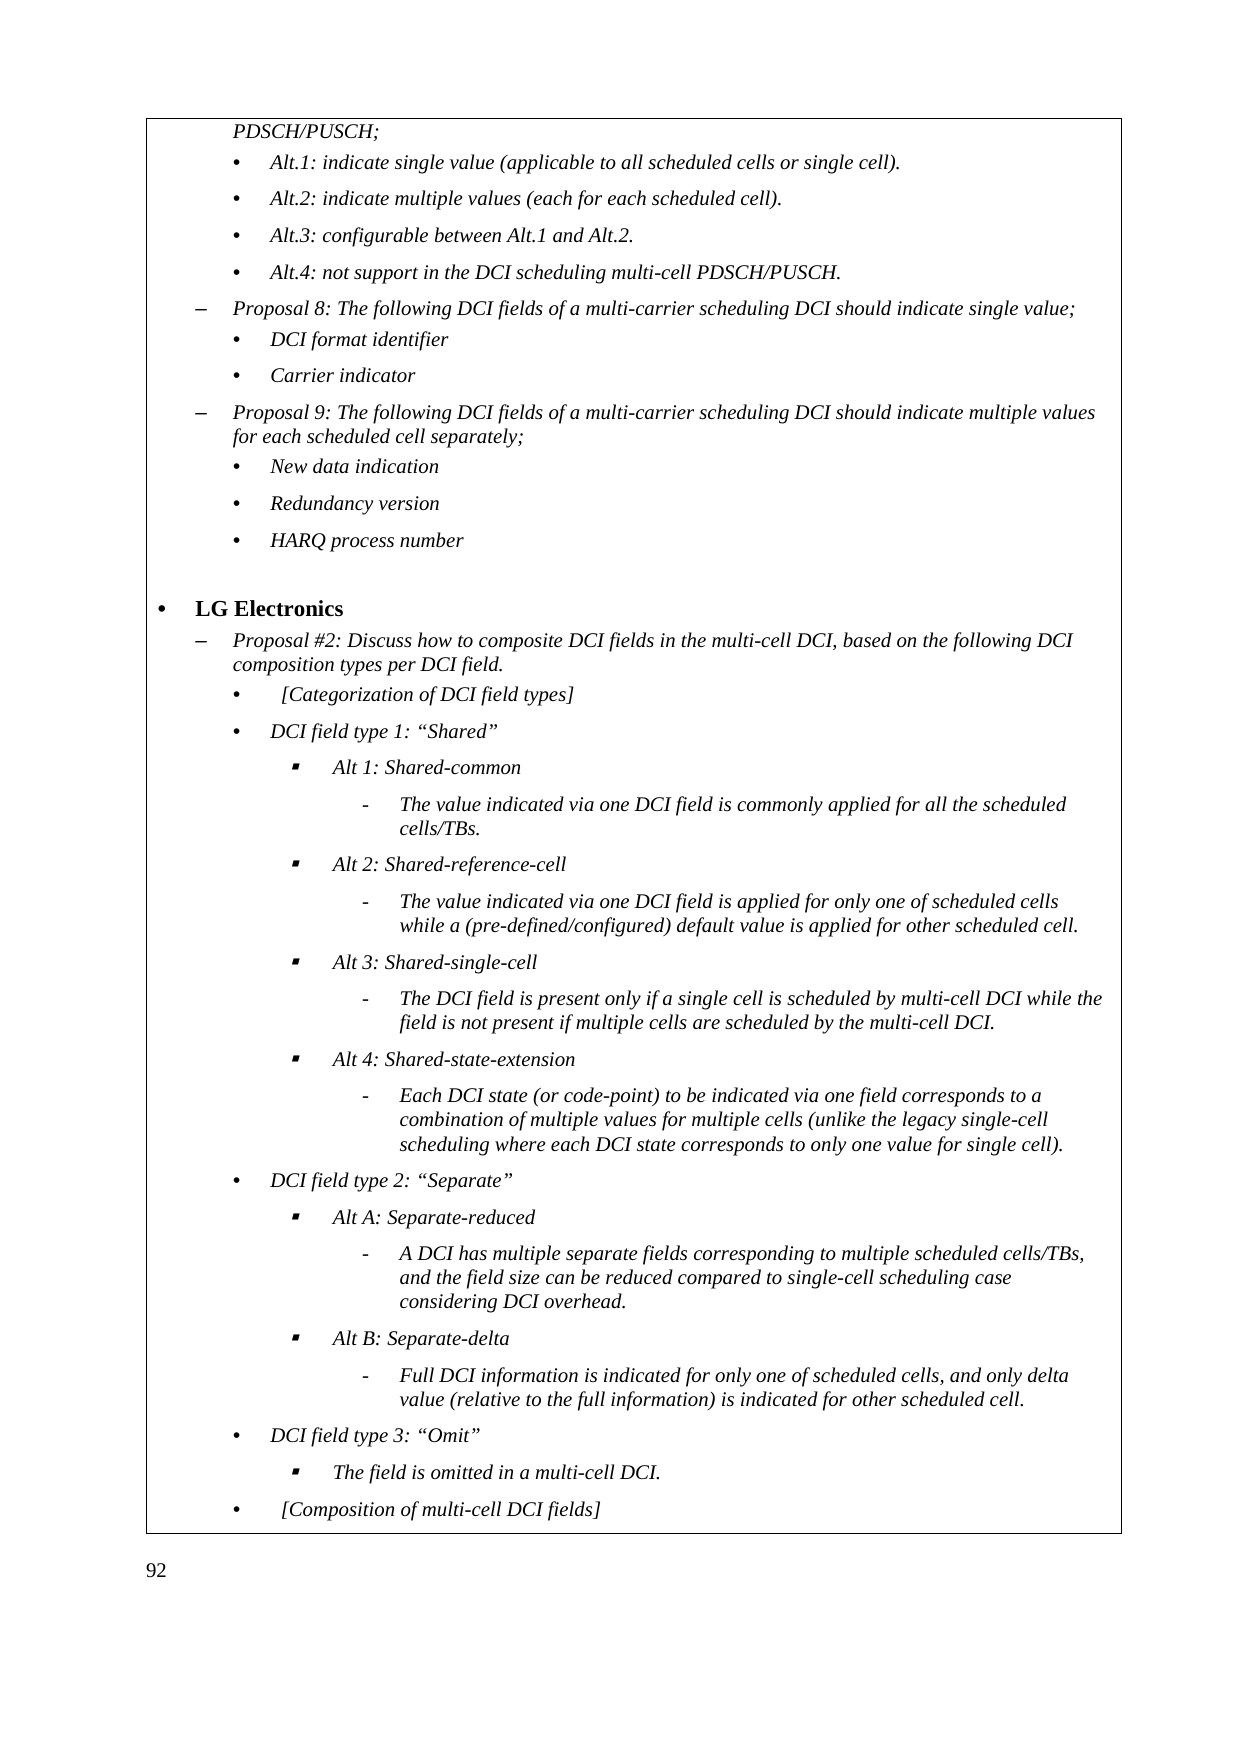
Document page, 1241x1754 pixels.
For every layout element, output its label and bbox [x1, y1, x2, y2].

table_header [147, 119, 1121, 1533]
